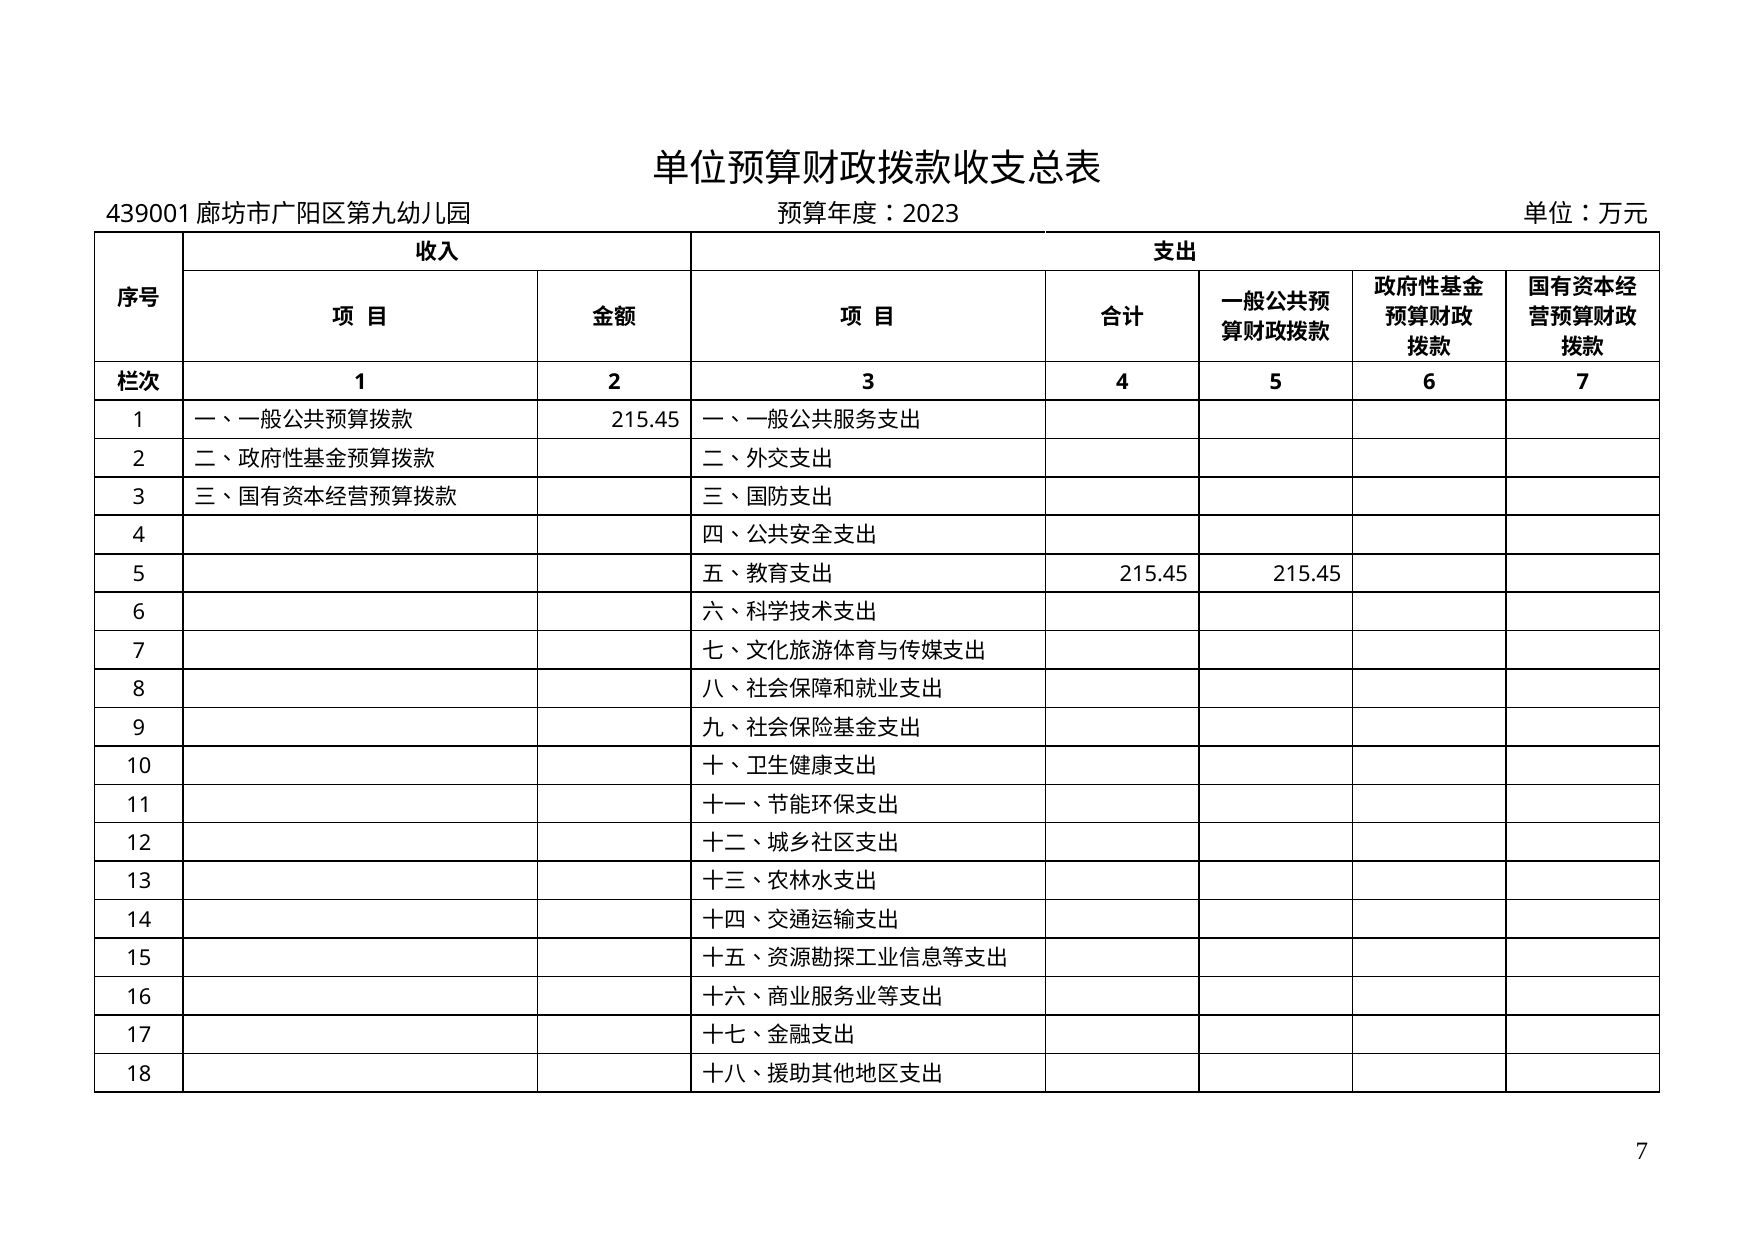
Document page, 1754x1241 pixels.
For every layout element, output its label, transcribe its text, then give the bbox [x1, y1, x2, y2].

table_cell [538, 593, 690, 630]
table_cell [184, 939, 537, 976]
table_cell [1507, 708, 1659, 745]
table_cell [1507, 1016, 1659, 1052]
table_cell 9 [95, 708, 182, 745]
table_cell 1 [95, 401, 182, 437]
table_cell [1046, 439, 1198, 476]
table_cell 十七、金融支出 [692, 1016, 1045, 1052]
table_cell [1507, 862, 1659, 899]
table_cell 十四、交通运输支出 [692, 900, 1045, 937]
table_cell [184, 593, 537, 630]
table_cell 九、社会保险基金支出 [692, 708, 1045, 745]
table_cell [184, 823, 537, 860]
table_cell [538, 747, 690, 783]
table_cell 6 [1353, 362, 1505, 399]
table_cell [1353, 439, 1505, 476]
table_header 439001廊坊市广阳区第九幼儿园 [95, 195, 690, 231]
table_cell 17 [95, 1016, 182, 1052]
table_cell [1200, 823, 1352, 860]
table_cell [1046, 785, 1198, 822]
table_cell [538, 631, 690, 668]
table_cell [1046, 977, 1198, 1014]
table_cell [538, 439, 690, 476]
table_cell [184, 708, 537, 745]
table_cell [1200, 1054, 1352, 1091]
table_cell 十三、农林水支出 [692, 862, 1045, 899]
table_cell 16 [95, 977, 182, 1014]
table_cell [1507, 747, 1659, 783]
table_cell 三、国有资本经营预算拨款 [184, 478, 537, 514]
table_cell 六、科学技术支出 [692, 593, 1045, 630]
table_cell [184, 862, 537, 899]
table_cell [1507, 555, 1659, 591]
table_cell [1353, 516, 1505, 553]
table_cell [538, 1054, 690, 1091]
table_cell 4 [1046, 362, 1198, 399]
table_cell [538, 862, 690, 899]
table_cell 四、公共安全支出 [692, 516, 1045, 553]
table_cell [1200, 862, 1352, 899]
table_cell 3 [95, 478, 182, 514]
table_cell 一、一般公共服务支出 [692, 401, 1045, 437]
table_cell [538, 708, 690, 745]
table_cell [538, 939, 690, 976]
table_cell [1507, 439, 1659, 476]
table_cell 政府性基金预算财政 拨款 [1353, 271, 1505, 361]
table_cell 18 [95, 1054, 182, 1091]
table_cell [1353, 670, 1505, 707]
table_cell [1200, 747, 1352, 783]
table_cell [1046, 593, 1198, 630]
table_cell [1046, 823, 1198, 860]
table_cell 栏次 [95, 362, 182, 399]
table_cell 3 [692, 362, 1045, 399]
table_cell [1507, 939, 1659, 976]
table_cell [1046, 862, 1198, 899]
table_cell 十八、援助其他地区支出 [692, 1054, 1045, 1091]
table_cell 八、社会保障和就业支出 [692, 670, 1045, 707]
table_cell [538, 670, 690, 707]
table_cell 三、国防支出 [692, 478, 1045, 514]
text 单位预算财政拨款收支总表 [106, 142, 1648, 193]
table_cell [1353, 1016, 1505, 1052]
table_cell 十六、商业服务业等支出 [692, 977, 1045, 1014]
table_cell 支出 [692, 233, 1659, 270]
table_cell [1507, 977, 1659, 1014]
table_cell [1046, 478, 1198, 514]
table_cell [1200, 939, 1352, 976]
table_cell [1046, 900, 1198, 937]
table_cell [1046, 939, 1198, 976]
table_cell [1200, 900, 1352, 937]
table_cell [1200, 478, 1352, 514]
table_cell [184, 670, 537, 707]
table_cell [184, 977, 537, 1014]
table_cell 国有资本经营预算财政拨款 [1507, 271, 1659, 361]
table_cell [1353, 977, 1505, 1014]
table_cell 215.45 [1046, 555, 1198, 591]
table_cell 7 [95, 631, 182, 668]
table_cell [184, 555, 537, 591]
table_header 单位：万元 [1046, 195, 1659, 231]
table_cell [538, 555, 690, 591]
table_cell [1507, 670, 1659, 707]
table_cell 215.45 [538, 401, 690, 437]
table_cell [1200, 977, 1352, 1014]
table_cell [184, 747, 537, 783]
table_cell [538, 785, 690, 822]
table_cell [1507, 1054, 1659, 1091]
table_cell [1046, 670, 1198, 707]
table_cell [1507, 823, 1659, 860]
table_cell 7 [1507, 362, 1659, 399]
table_cell [1507, 785, 1659, 822]
table_cell [1200, 1016, 1352, 1052]
table_cell [1507, 900, 1659, 937]
table_cell 一、一般公共预算拨款 [184, 401, 537, 437]
table_header 预算年度：2023 [692, 195, 1045, 231]
table_cell 项 目 [184, 271, 537, 361]
table_cell 8 [95, 670, 182, 707]
table_cell [1507, 478, 1659, 514]
table_cell [1353, 631, 1505, 668]
table_cell [1353, 862, 1505, 899]
table_cell [1507, 631, 1659, 668]
table_cell [1507, 593, 1659, 630]
table_cell 收入 [184, 233, 690, 270]
table_cell 6 [95, 593, 182, 630]
table_cell [538, 516, 690, 553]
table_cell [1046, 516, 1198, 553]
table_cell [1046, 1016, 1198, 1052]
table_cell [1353, 555, 1505, 591]
table_cell 2 [95, 439, 182, 476]
table_cell 十、卫生健康支出 [692, 747, 1045, 783]
table_cell 5 [95, 555, 182, 591]
table_cell [184, 785, 537, 822]
table_cell [1353, 747, 1505, 783]
table_cell 二、外交支出 [692, 439, 1045, 476]
table_cell 11 [95, 785, 182, 822]
table_cell [1200, 401, 1352, 437]
table_cell [1200, 439, 1352, 476]
table_cell 1 [184, 362, 537, 399]
table_cell 合计 [1046, 271, 1198, 361]
table_cell [1046, 747, 1198, 783]
table_cell 14 [95, 900, 182, 937]
table_cell [1200, 593, 1352, 630]
table_cell [1353, 823, 1505, 860]
table_cell 13 [95, 862, 182, 899]
table_cell [1507, 516, 1659, 553]
table_cell [184, 900, 537, 937]
table_cell [184, 1016, 537, 1052]
table_cell [1200, 631, 1352, 668]
table_cell [1200, 516, 1352, 553]
table_cell 4 [95, 516, 182, 553]
table_cell [538, 977, 690, 1014]
table_cell 2 [538, 362, 690, 399]
table_cell [1353, 708, 1505, 745]
table_cell 十五、资源勘探工业信息等支出 [692, 939, 1045, 976]
table_cell 七、文化旅游体育与传媒支出 [692, 631, 1045, 668]
table_cell 二、政府性基金预算拨款 [184, 439, 537, 476]
table_cell 五、教育支出 [692, 555, 1045, 591]
table_cell [1353, 1054, 1505, 1091]
table_cell [538, 900, 690, 937]
table_cell 5 [1200, 362, 1352, 399]
table_cell 项 目 [692, 271, 1045, 361]
table_cell 215.45 [1200, 555, 1352, 591]
table_cell 10 [95, 747, 182, 783]
table_cell [1046, 1054, 1198, 1091]
table_cell [538, 1016, 690, 1052]
table_cell 十二、城乡社区支出 [692, 823, 1045, 860]
table_cell [184, 631, 537, 668]
table_cell [1046, 631, 1198, 668]
table_cell [1507, 401, 1659, 437]
table_cell [184, 1054, 537, 1091]
table_cell 金额 [538, 271, 690, 361]
table_cell [1353, 478, 1505, 514]
table_cell 十一、节能环保支出 [692, 785, 1045, 822]
table_cell [1353, 785, 1505, 822]
table_cell [1046, 708, 1198, 745]
table_cell [1046, 401, 1198, 437]
table_cell [538, 478, 690, 514]
table_cell [1353, 401, 1505, 437]
table_cell [1353, 939, 1505, 976]
table_cell [1353, 593, 1505, 630]
table_cell [1200, 785, 1352, 822]
table_cell 15 [95, 939, 182, 976]
table_cell [1200, 670, 1352, 707]
table_cell [184, 516, 537, 553]
table_cell [1353, 900, 1505, 937]
table_cell 一般公共预算财政拨款 [1200, 271, 1352, 361]
table_cell [538, 823, 690, 860]
table_cell [1200, 708, 1352, 745]
table_cell 12 [95, 823, 182, 860]
table_cell 序号 [95, 233, 182, 361]
